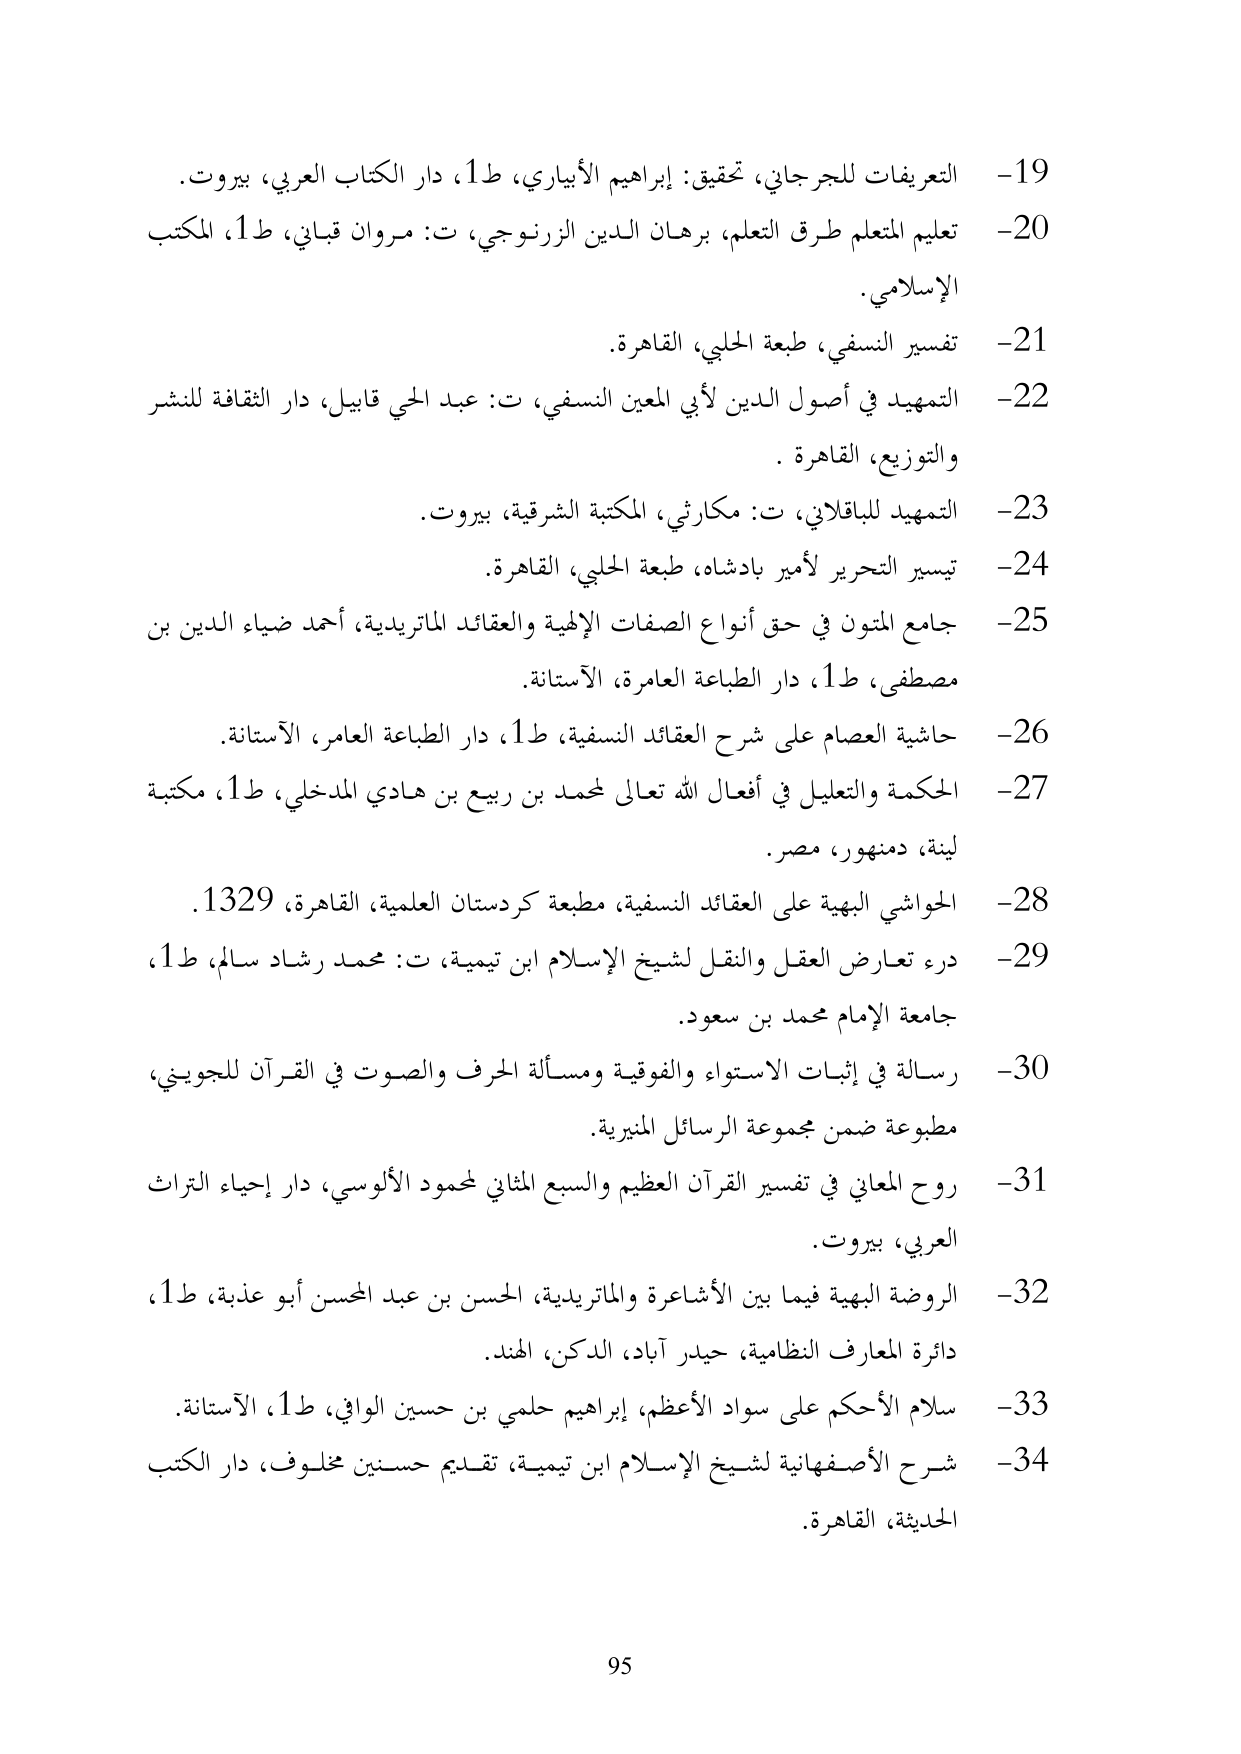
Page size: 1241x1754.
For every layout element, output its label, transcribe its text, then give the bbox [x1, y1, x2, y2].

list جامع المتون في حق أنواع الصفات الإلهية والعقائد الماتريدية، أحمد ضياء الدين بن مصطفى، ط1، دار الطباعة العامرة، الآستانة. [148, 596, 996, 708]
list التمهيد في أصول الدين لأبي المعين النسفي، ت: عبد الحي قابيل، دار الثقافة للنشر والتوزيع، القاهرة . [148, 372, 996, 484]
list سلام الأحكم على سواد الأعظم، إبراهيم حلمي بن حسين الوافي، ط1، الآستانة. [148, 1381, 996, 1437]
list الروضة البهية فيما بين الأشاعرة والماتريدية، الحسن بن عبد المحسن أبو عذبة، ط1، دائرة المعارف النظامية، حيدر آباد، الدكن، الهند. [148, 1268, 996, 1381]
list التعريفات للجرجاني، تحقيق: إبراهيم الأبياري، ط1، دار الكتاب العربي، بيروت. [148, 148, 996, 204]
list شرح الأصفهانية لشيخ الإسلام ابن تيمية، تقديم حسنين مخلوف، دار الكتب الحديثة، القاهرة. [148, 1437, 996, 1549]
list الحواشي البهية على العقائد النسفية، مطبعة كردستان العلمية، القاهرة، 1329. [148, 876, 996, 932]
list الحكمة والتعليل في أفعال الله تعالى لمحمد بن ربيع بن هادي المدخلي، ط1، مكتبة لينة، دمنهور، مصر. [148, 764, 996, 876]
list التمهيد للباقلاني، ت: مكارثي، المكتبة الشرقية، بيروت. [148, 484, 996, 540]
list درء تعارض العقل والنقل لشيخ الإسلام ابن تيمية، ت: محمد رشاد سالم، ط1، جامعة الإمام محمد بن سعود. [148, 932, 996, 1044]
list روح المعاني في تفسير القرآن العظيم والسبع المثاني لمحمود الألوسي، دار إحياء التراث العربي، بيروت. [148, 1156, 996, 1268]
list تيسير التحرير لأمير بادشاه، طبعة الحلبي، القاهرة. [148, 540, 996, 596]
list رسالة في إثبات الاستواء والفوقية ومسألة الحرف والصوت في القرآن للجويني، مطبوعة ضمن مجموعة الرسائل المنيرية. [148, 1044, 996, 1156]
list حاشية العصام على شرح العقائد النسفية، ط1، دار الطباعة العامر، الآستانة. [148, 708, 996, 764]
list تعليم المتعلم طرق التعلم، برهان الدين الزرنوجي، ت: مروان قباني، ط1، المكتب الإسلامي. [148, 204, 996, 316]
list تفسير النسفي، طبعة الحلبي، القاهرة. [148, 316, 996, 372]
